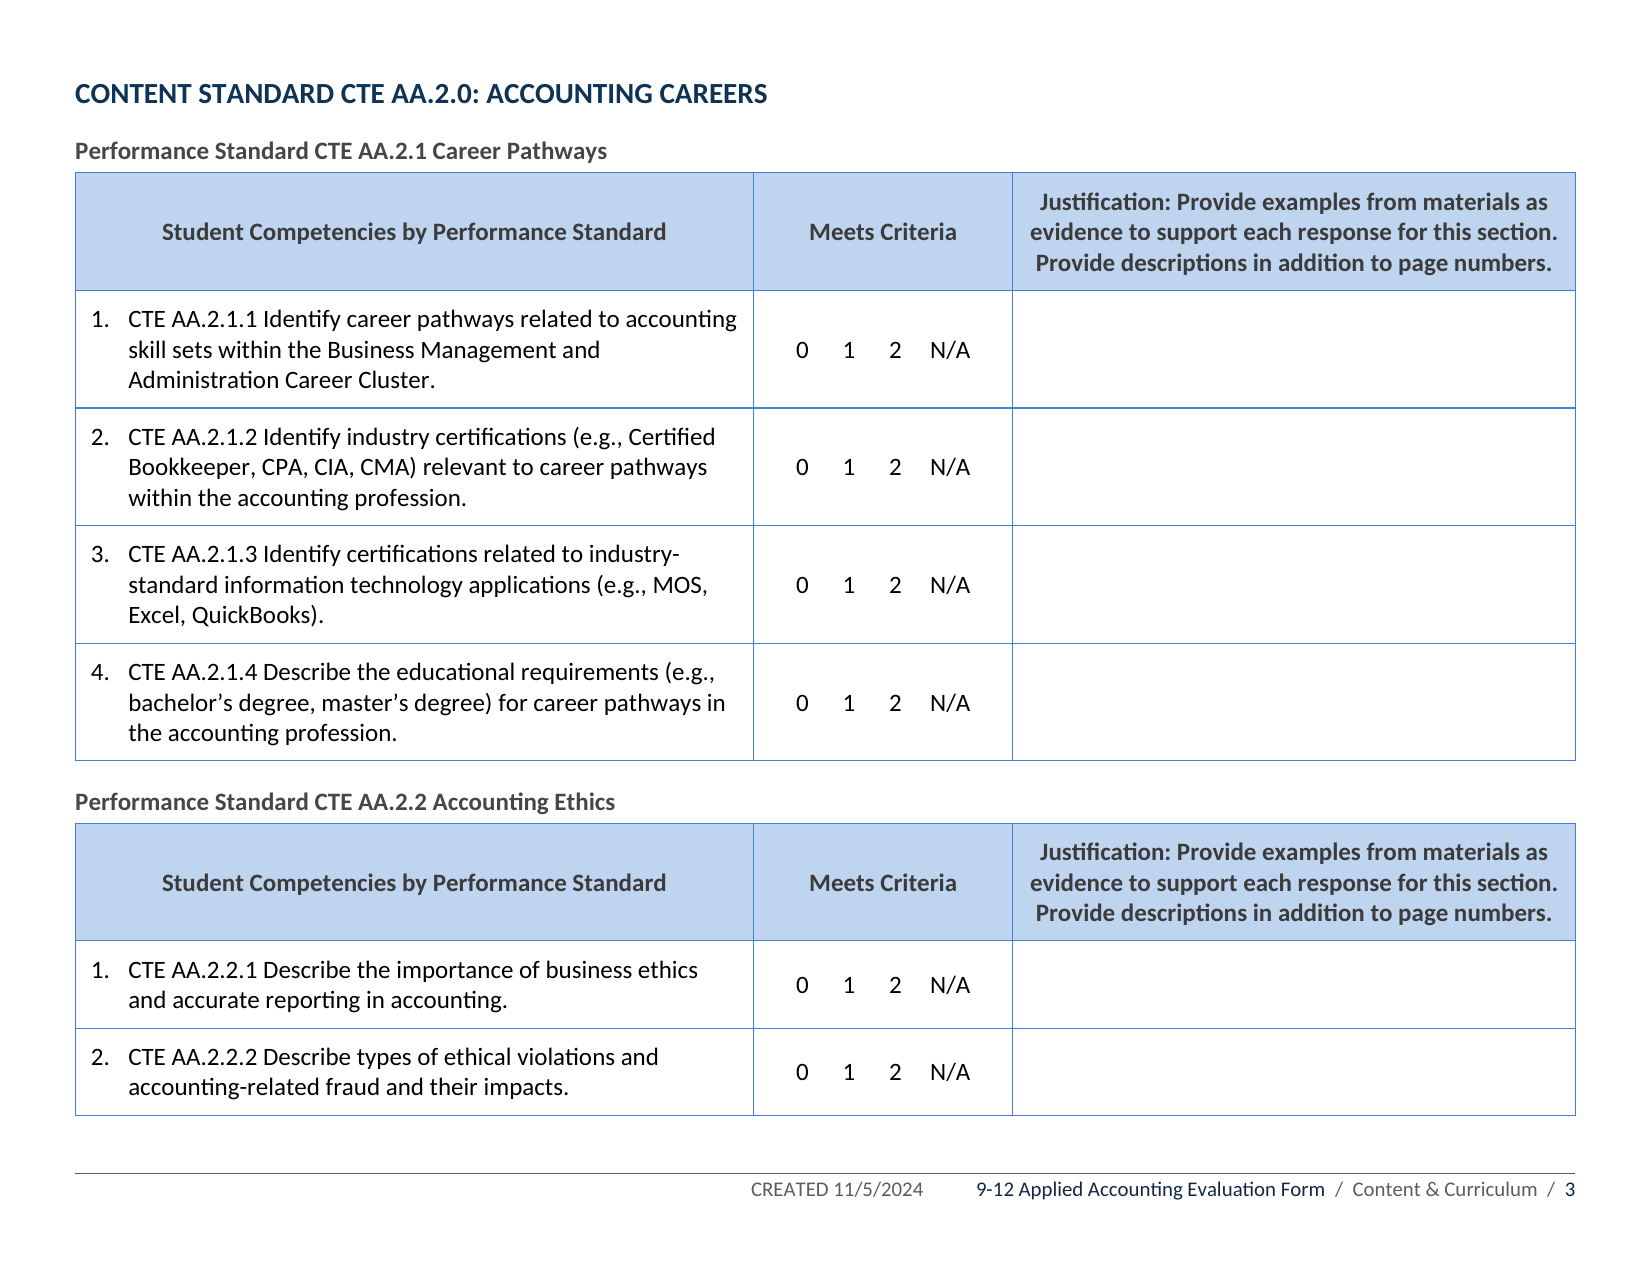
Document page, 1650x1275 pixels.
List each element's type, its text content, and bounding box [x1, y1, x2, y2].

table_cell [1013, 409, 1575, 525]
table_header Student Competencies by Performance Standard [76, 173, 753, 290]
subtitle Performance Standard CTE AA.2.1 Career Pathways [75, 136, 1575, 166]
table_cell CTE AA.2.1.3 Identify certifications related to industry-standard information technology applications (e.g., MOS, Excel, QuickBooks). [76, 526, 753, 643]
table_cell [1013, 291, 1575, 407]
table_cell [1013, 941, 1575, 1027]
table_cell CTE AA.2.2.2 Describe types of ethical violations and accounting-related fraud and their impacts. [76, 1029, 753, 1114]
table_cell [1013, 526, 1575, 643]
table_cell [1013, 644, 1575, 760]
table_cell 0 1 2 N/A [754, 941, 1012, 1027]
table_header Meets Criteria [754, 824, 1012, 940]
table_header Meets Criteria [754, 173, 1012, 290]
table_cell 0 1 2 N/A [754, 291, 1012, 407]
table_cell CTE AA.2.2.1 Describe the importance of business ethics and accurate reporting in accounting. [76, 941, 753, 1027]
subtitle CONTENT STANDARD CTE AA.2.0: accounting careers [75, 75, 1575, 111]
table_cell [1013, 1029, 1575, 1114]
table_cell CTE AA.2.1.1 Identify career pathways related to accounting skill sets within the Business Management and Administration Career Cluster. [76, 291, 753, 407]
table_cell CTE AA.2.1.4 Describe the educational requirements (e.g., bachelor’s degree, master’s degree) for career pathways in the accounting profession. [76, 644, 753, 760]
table_cell 0 1 2 N/A [754, 644, 1012, 760]
table_header Student Competencies by Performance Standard [76, 824, 753, 940]
table_cell 0 1 2 N/A [754, 409, 1012, 525]
table_cell CTE AA.2.1.2 Identify industry certifications (e.g., Certified Bookkeeper, CPA, CIA, CMA) relevant to career pathways within the accounting profession. [76, 409, 753, 525]
table_cell 0 1 2 N/A [754, 1029, 1012, 1114]
table_cell 0 1 2 N/A [754, 526, 1012, 643]
subtitle Performance Standard CTE AA.2.2 Accounting Ethics [75, 786, 1575, 817]
